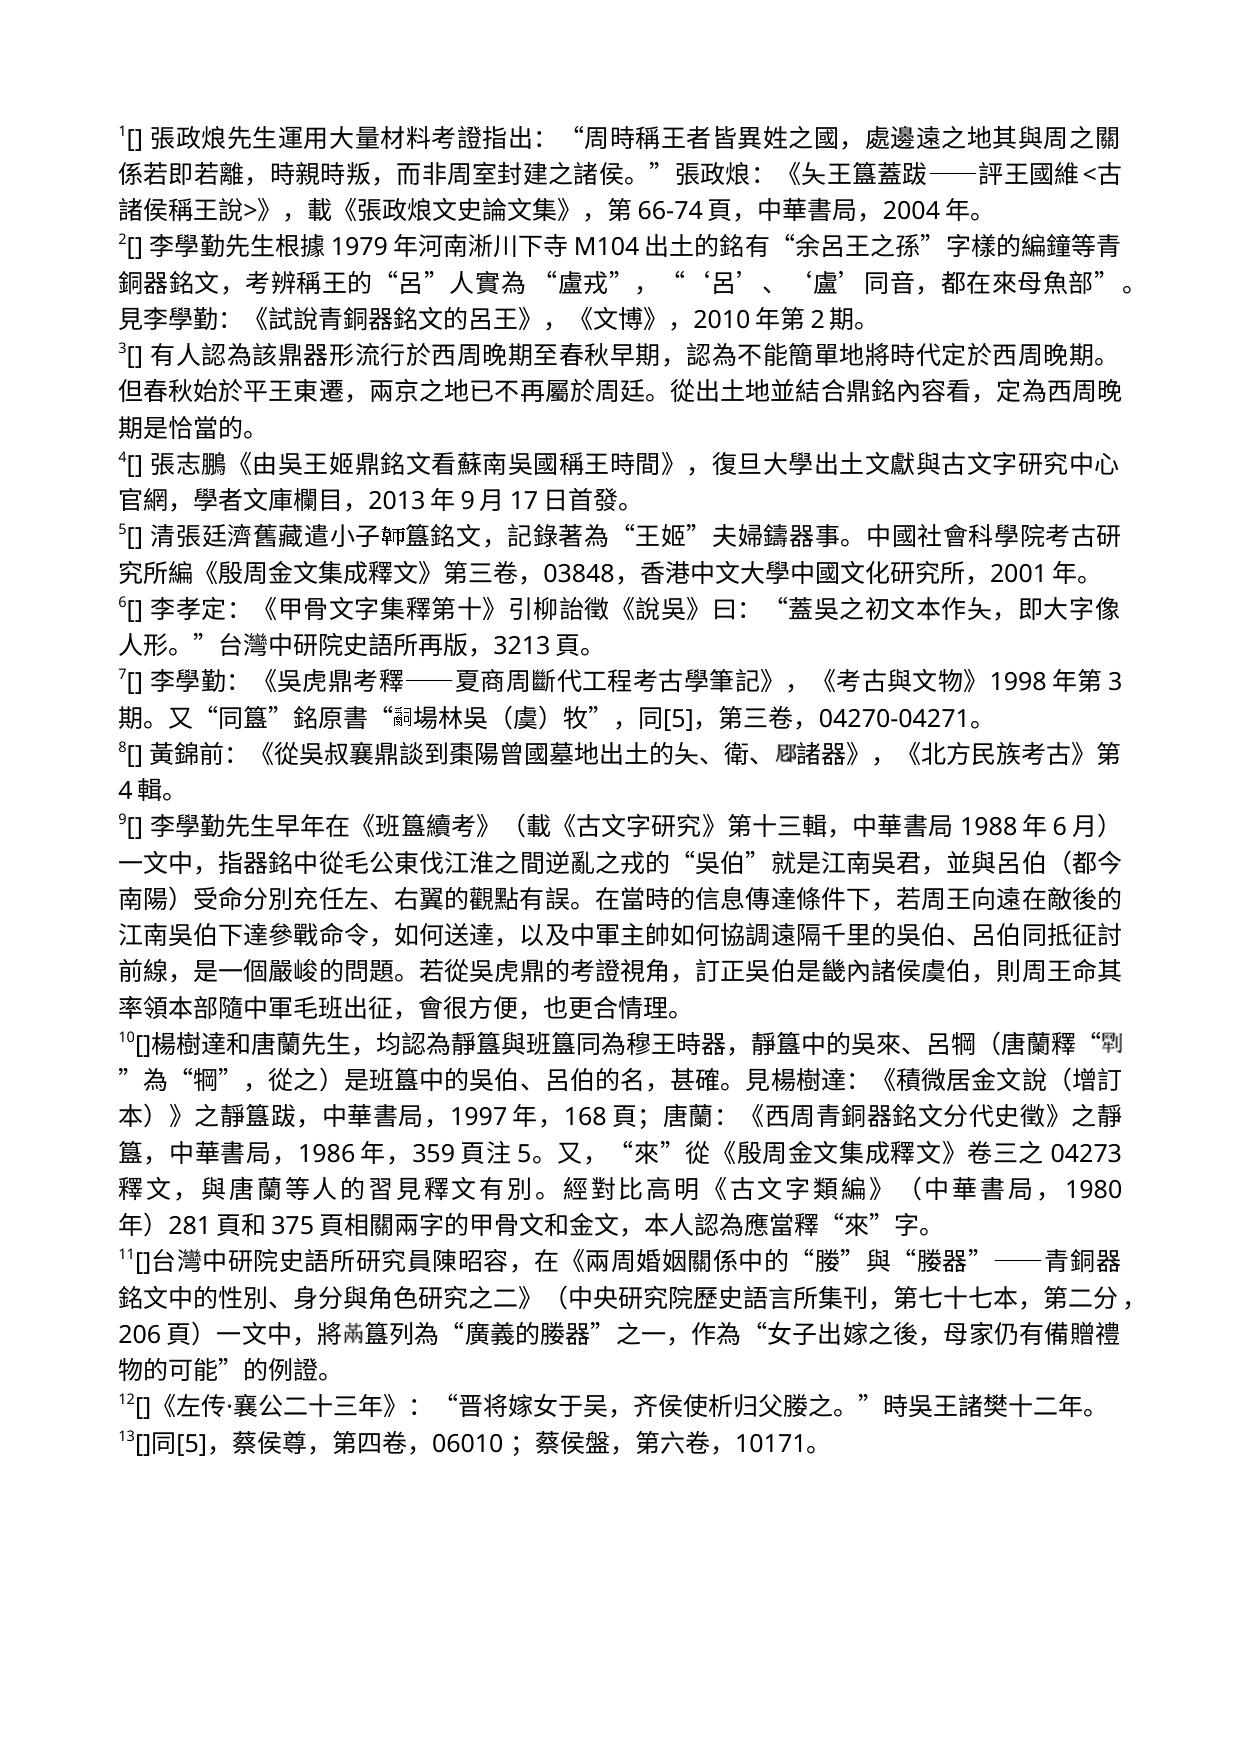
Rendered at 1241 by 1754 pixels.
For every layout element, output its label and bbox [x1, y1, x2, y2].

picture [1101, 1032, 1123, 1054]
picture [393, 707, 413, 727]
picture [343, 1322, 364, 1344]
picture [381, 525, 405, 546]
picture [775, 742, 797, 764]
